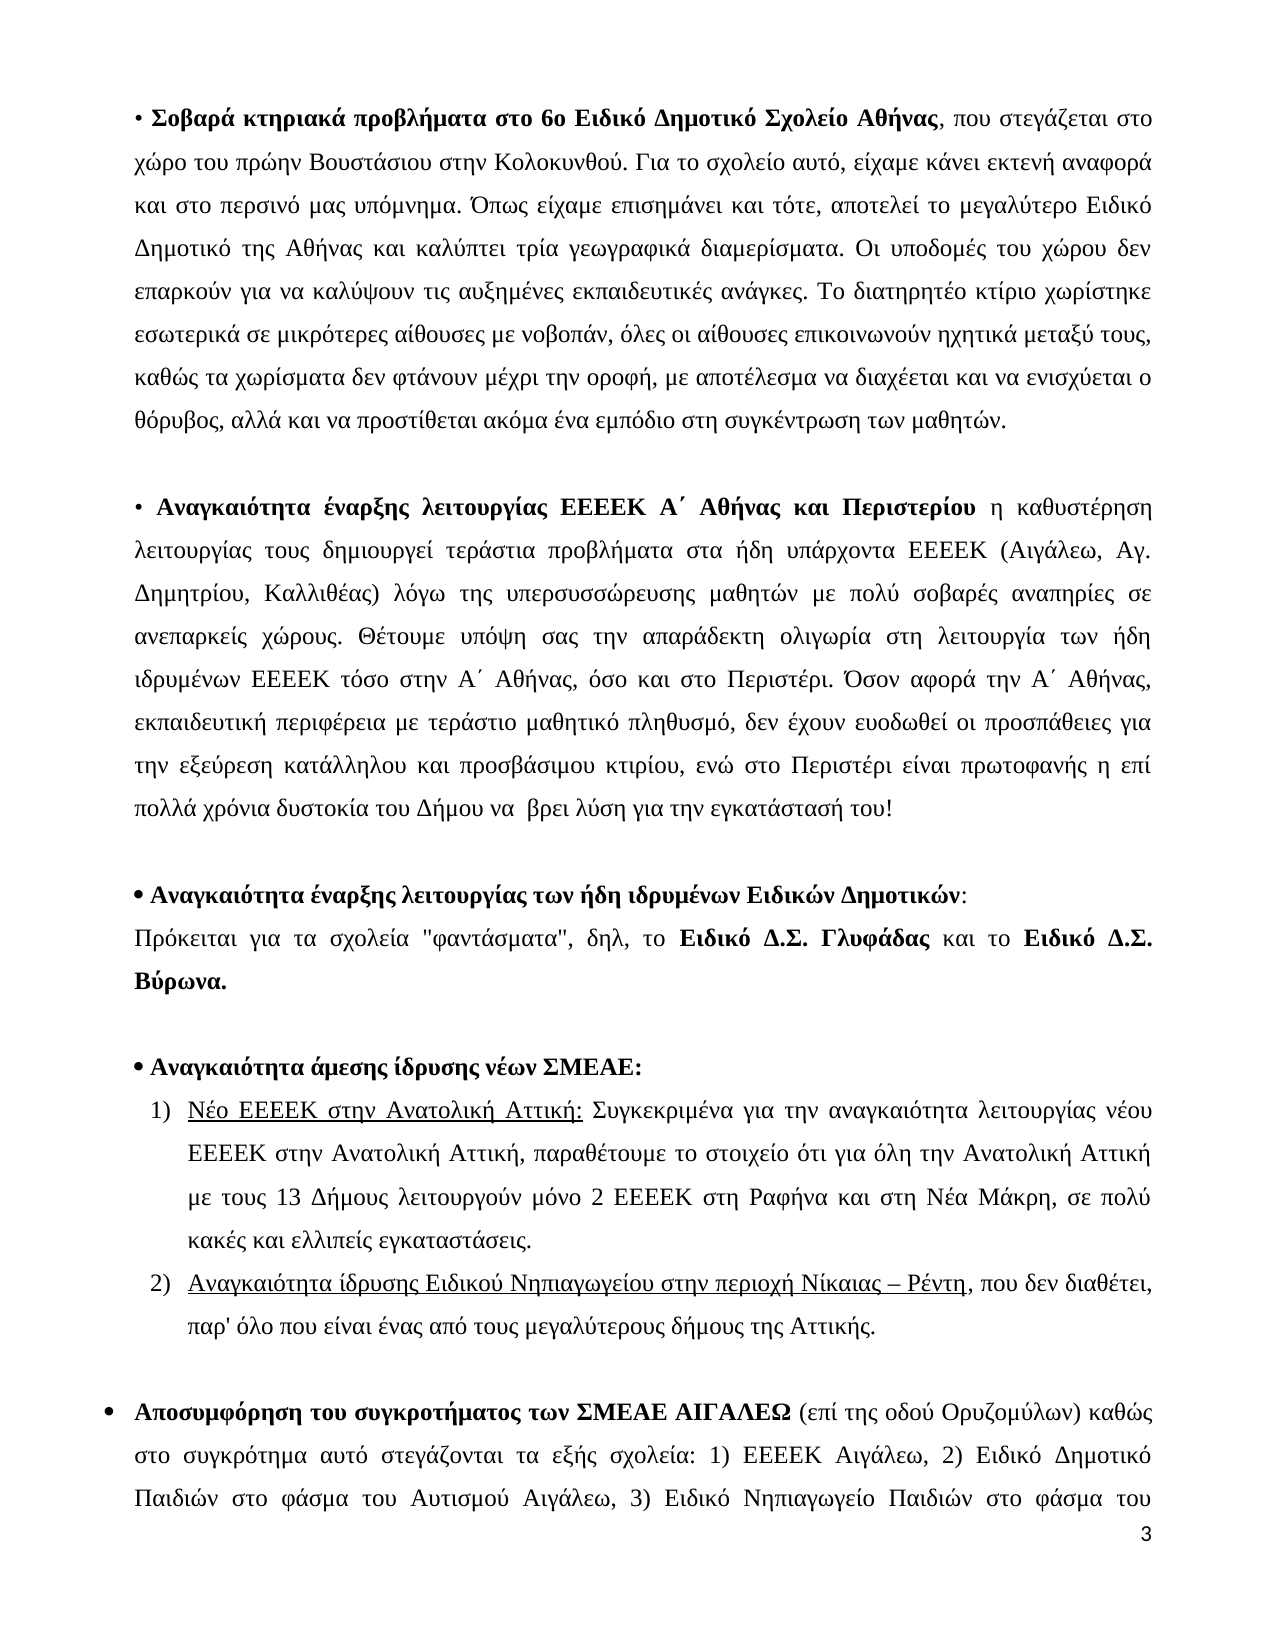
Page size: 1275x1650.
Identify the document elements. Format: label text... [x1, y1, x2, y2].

text Πρόκειται για τα σχολεία "φαντάσματα", δηλ, το Ειδικό Δ.Σ. Γλυφάδας και το Ειδικό Δ.Σ. Βύρωνα. [134, 923, 1153, 995]
list Αναγκαιότητα έναρξης λειτουργίας των ήδη ιδρυμένων Ειδικών Δημοτικών: [134, 880, 1153, 908]
list Νέο ΕΕΕΕΚ στην Ανατολική Αττική: Συγκεκριμένα για την αναγκαιότητα λειτουργίας νέου ΕΕΕΕΚ στην Ανατολική Αττική, παραθέτουμε το στοιχείο ότι για όλη την Ανατολική Αττική με τους 13 Δήμους λειτουργούν μόνο 2 ΕΕΕΕΚ στη Ραφήνα και στη Νέα Μάκρη, σε πολύ κακές και ελλιπείς εγκαταστάσεις. [150, 1095, 1153, 1253]
list Αναγκαιότητα ίδρυσης Ειδικού Νηπιαγωγείου στην περιοχή Νίκαιας – Ρέντη, που δεν διαθέτει, παρ' όλο που είναι ένας από τους μεγαλύτερους δήμους της Αττικής. [150, 1268, 1153, 1340]
text • Σοβαρά κτηριακά προβλήματα στο 6ο Ειδικό Δημοτικό Σχολείο Αθήνας, που στεγάζεται στο χώρο του πρώην Βουστάσιου στην Κολοκυνθού. Για το σχολείο αυτό, είχαμε κάνει εκτενή αναφορά και στο περσινό μας υπόμνημα. Όπως είχαμε επισημάνει και τότε, αποτελεί το μεγαλύτερο Ειδικό Δημοτικό της Αθήνας και καλύπτει τρία γεωγραφικά διαμερίσματα. Οι υποδομές του χώρου δεν επαρκούν για να καλύψουν τις αυξημένες εκπαιδευτικές ανάγκες. Το διατηρητέο κτίριο χωρίστηκε εσωτερικά σε μικρότερες αίθουσες με νοβοπάν, όλες οι αίθουσες επικοινωνούν ηχητικά μεταξύ τους, καθώς τα χωρίσματα δεν φτάνουν μέχρι την οροφή, με αποτέλεσμα να διαχέεται και να ενισχύεται ο θόρυβος, αλλά και να προστίθεται ακόμα ένα εμπόδιο στη συγκέντρωση των μαθητών. [134, 103, 1153, 434]
list Αναγκαιότητα άμεσης ίδρυσης νέων ΣΜΕΑΕ: [134, 1052, 1153, 1081]
text • Αναγκαιότητα έναρξης λειτουργίας ΕΕΕΕΚ Α΄ Αθήνας και Περιστερίου η καθυστέρηση λειτουργίας τους δημιουργεί τεράστια προβλήματα στα ήδη υπάρχοντα ΕΕΕΕΚ (Αιγάλεω, Αγ. Δημητρίου, Καλλιθέας) λόγω της υπερσυσσώρευσης μαθητών με πολύ σοβαρές αναπηρίες σε ανεπαρκείς χώρους. Θέτουμε υπόψη σας την απαράδεκτη ολιγωρία στη λειτουργία των ήδη ιδρυμένων ΕΕΕΕΚ τόσο στην Α΄ Αθήνας, όσο και στο Περιστέρι. Όσον αφορά την Α΄ Αθήνας, εκπαιδευτική περιφέρεια με τεράστιο μαθητικό πληθυσμό, δεν έχουν ευοδωθεί οι προσπάθειες για την εξεύρεση κατάλληλου και προσβάσιμου κτιρίου, ενώ στο Περιστέρι είναι πρωτοφανής η επί πολλά χρόνια δυστοκία του Δήμου να βρει λύση για την εγκατάστασή του! [134, 492, 1153, 822]
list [104, 1397, 1153, 1512]
